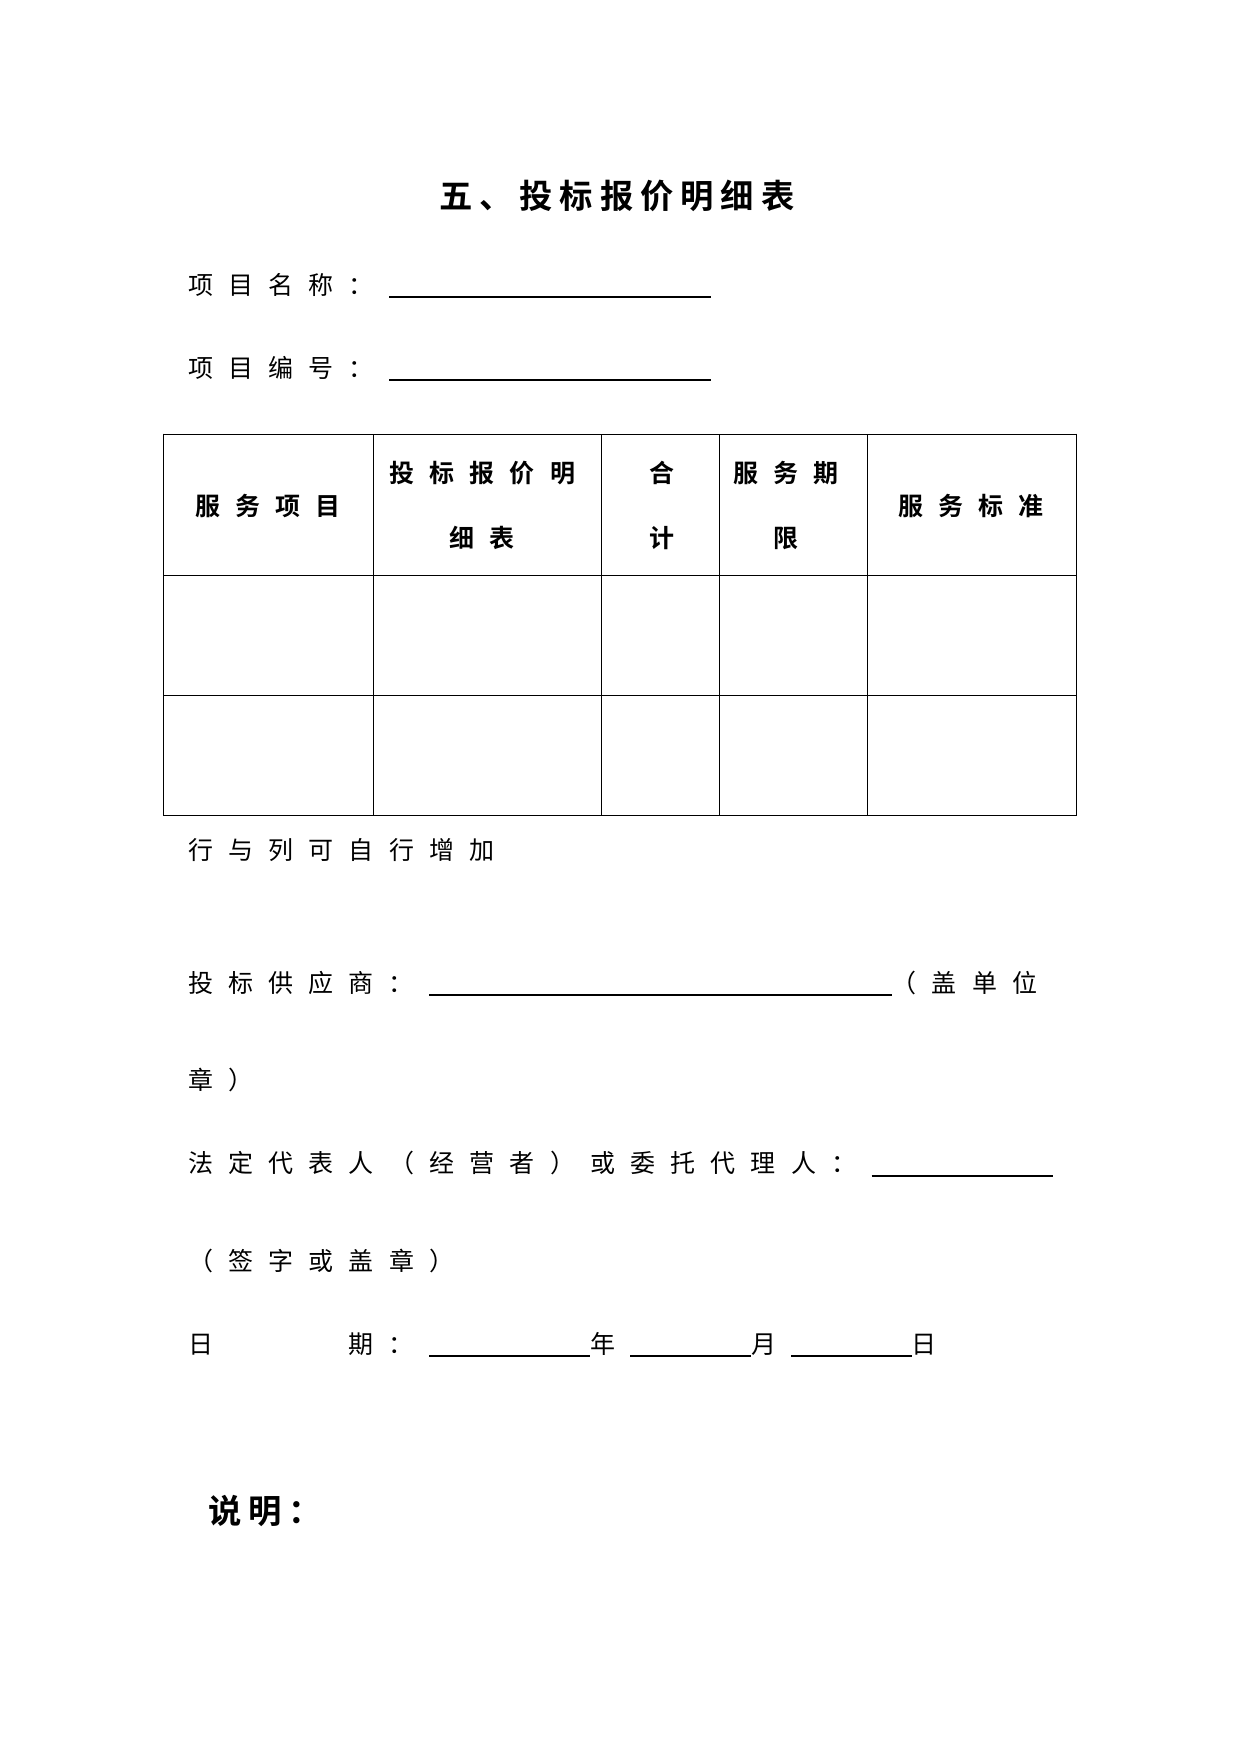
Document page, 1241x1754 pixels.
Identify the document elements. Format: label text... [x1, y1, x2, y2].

table_cell [602, 696, 719, 815]
table_cell [720, 696, 867, 815]
text 法定代表人（经营者）或委托代理人： （签字或盖章） [188, 1129, 1052, 1292]
text 项目编号： [188, 334, 1052, 399]
text 项目名称： [188, 251, 1052, 316]
text 行与列可自行增加 [188, 816, 1052, 881]
table_header 服务标准 [868, 435, 1076, 575]
table_header 服务期限 [720, 435, 867, 575]
table_cell [720, 576, 867, 695]
text 日 期： 年 月 日 [188, 1310, 1052, 1375]
table_cell [374, 696, 601, 815]
table_header 服务项目 [164, 435, 373, 575]
table_cell [868, 696, 1076, 815]
text 说明： [188, 1476, 1052, 1541]
table_cell [164, 576, 373, 695]
table_cell [164, 696, 373, 815]
text 投标供应商： （盖单位章） [188, 949, 1052, 1111]
table_cell [374, 576, 601, 695]
list 五、投标报价明细表 [188, 162, 1052, 227]
table_cell [868, 576, 1076, 695]
table_header 投标报价明细表 [374, 435, 601, 575]
table_cell [602, 576, 719, 695]
table_header 合计 [602, 435, 719, 575]
